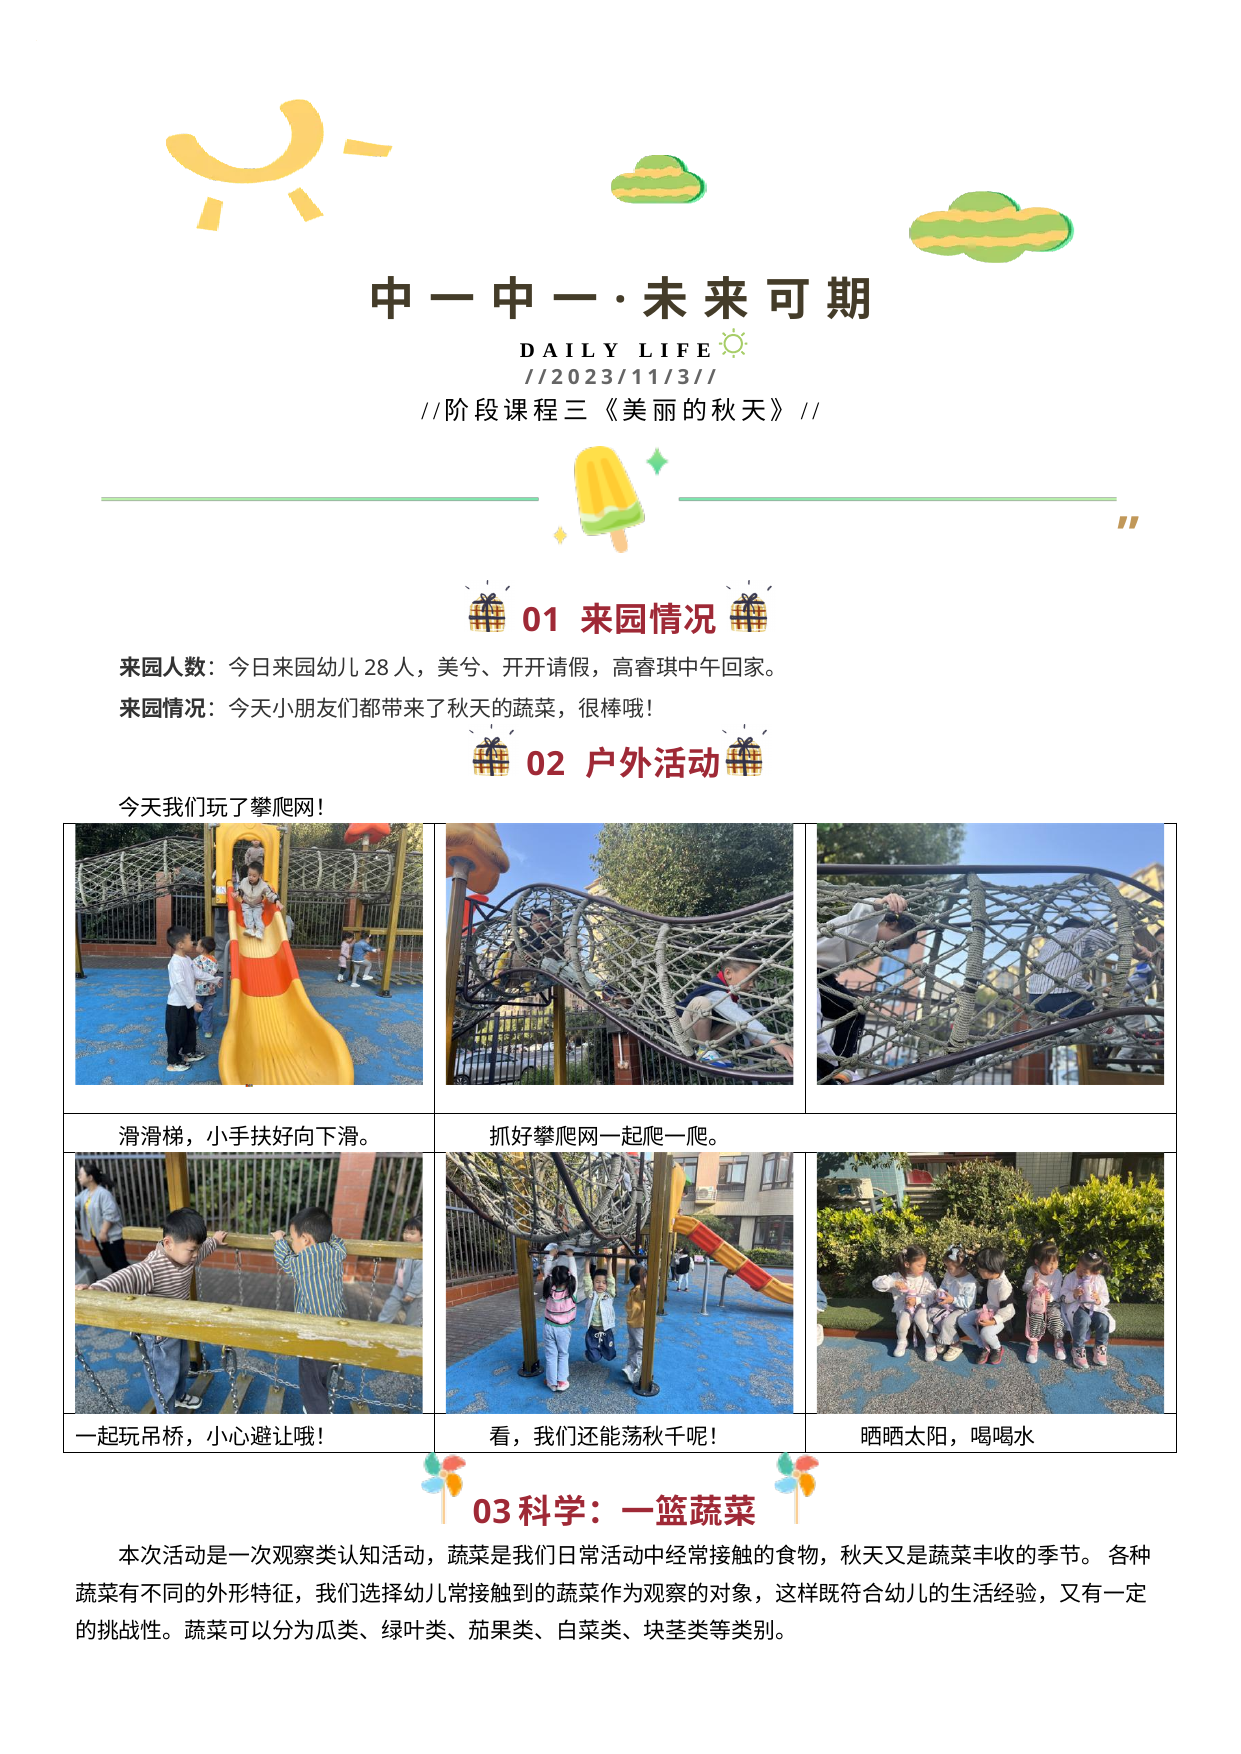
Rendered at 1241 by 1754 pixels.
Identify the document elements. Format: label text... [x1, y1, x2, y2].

table_cell [1165, 1153, 1176, 1413]
table_cell 滑滑梯，小手扶好向下滑。 [64, 1114, 434, 1152]
picture [166, 99, 1075, 263]
text 03科学：一篮蔬菜 [75, 1453, 1165, 1533]
text  DAILY LIFE [75, 329, 1165, 362]
table_cell 看，我们还能荡秋千呢！ [435, 1414, 805, 1452]
text 中一中一·未来可期 [75, 262, 1165, 329]
table_cell 一起玩吊桥，小心避让哦！ [64, 1414, 434, 1452]
subtitle 来园人数：今日来园幼儿28人，美兮、开开请假，高睿琪中午回家。 [75, 645, 1165, 683]
text 01 来园情况 [75, 580, 1165, 641]
table_cell [435, 1153, 445, 1413]
text //阶段课程三《美丽的秋天》// [75, 391, 1165, 427]
picture [464, 580, 515, 632]
picture [718, 328, 748, 358]
table_header [64, 824, 434, 1113]
picture [445, 1152, 794, 1414]
text 今天我们玩了攀爬网！ [75, 785, 1165, 823]
picture [75, 1152, 423, 1414]
picture [816, 823, 1165, 1085]
picture [101, 446, 1117, 553]
picture [774, 1452, 819, 1524]
table_cell [794, 1153, 805, 1413]
picture [468, 724, 519, 776]
text 本次活动是一次观察类认知活动，蔬菜是我们日常活动中经常接触的食物，秋天又是蔬菜丰收的季节。 各种蔬菜有不同的外形特征，我们选择幼儿常接触到的蔬菜作为观察的对象，这样既符合幼儿的生活经验，又有一定的挑战性。蔬菜可以分为瓜类、绿叶类、茄果类、白菜类、块茎类等类别。 [75, 1533, 1165, 1646]
table_cell [806, 1153, 816, 1413]
table_header [435, 824, 805, 1113]
table_cell [64, 1153, 75, 1413]
text //2023/11/3// [75, 362, 1165, 391]
picture [725, 580, 777, 632]
picture [721, 724, 772, 776]
subtitle 来园情况：今天小朋友们都带来了秋天的蔬菜，很棒哦！ [75, 687, 1165, 724]
table_cell 抓好攀爬网一起爬一爬。 [435, 1114, 1176, 1152]
table_header [806, 824, 1176, 1113]
table_cell 晒晒太阳，喝喝水 [806, 1414, 1176, 1452]
picture [421, 1452, 466, 1524]
table_cell [423, 1153, 434, 1413]
picture [445, 823, 794, 1085]
picture [816, 1152, 1165, 1414]
picture [75, 823, 423, 1087]
text 02 户外活动 [75, 724, 1165, 785]
